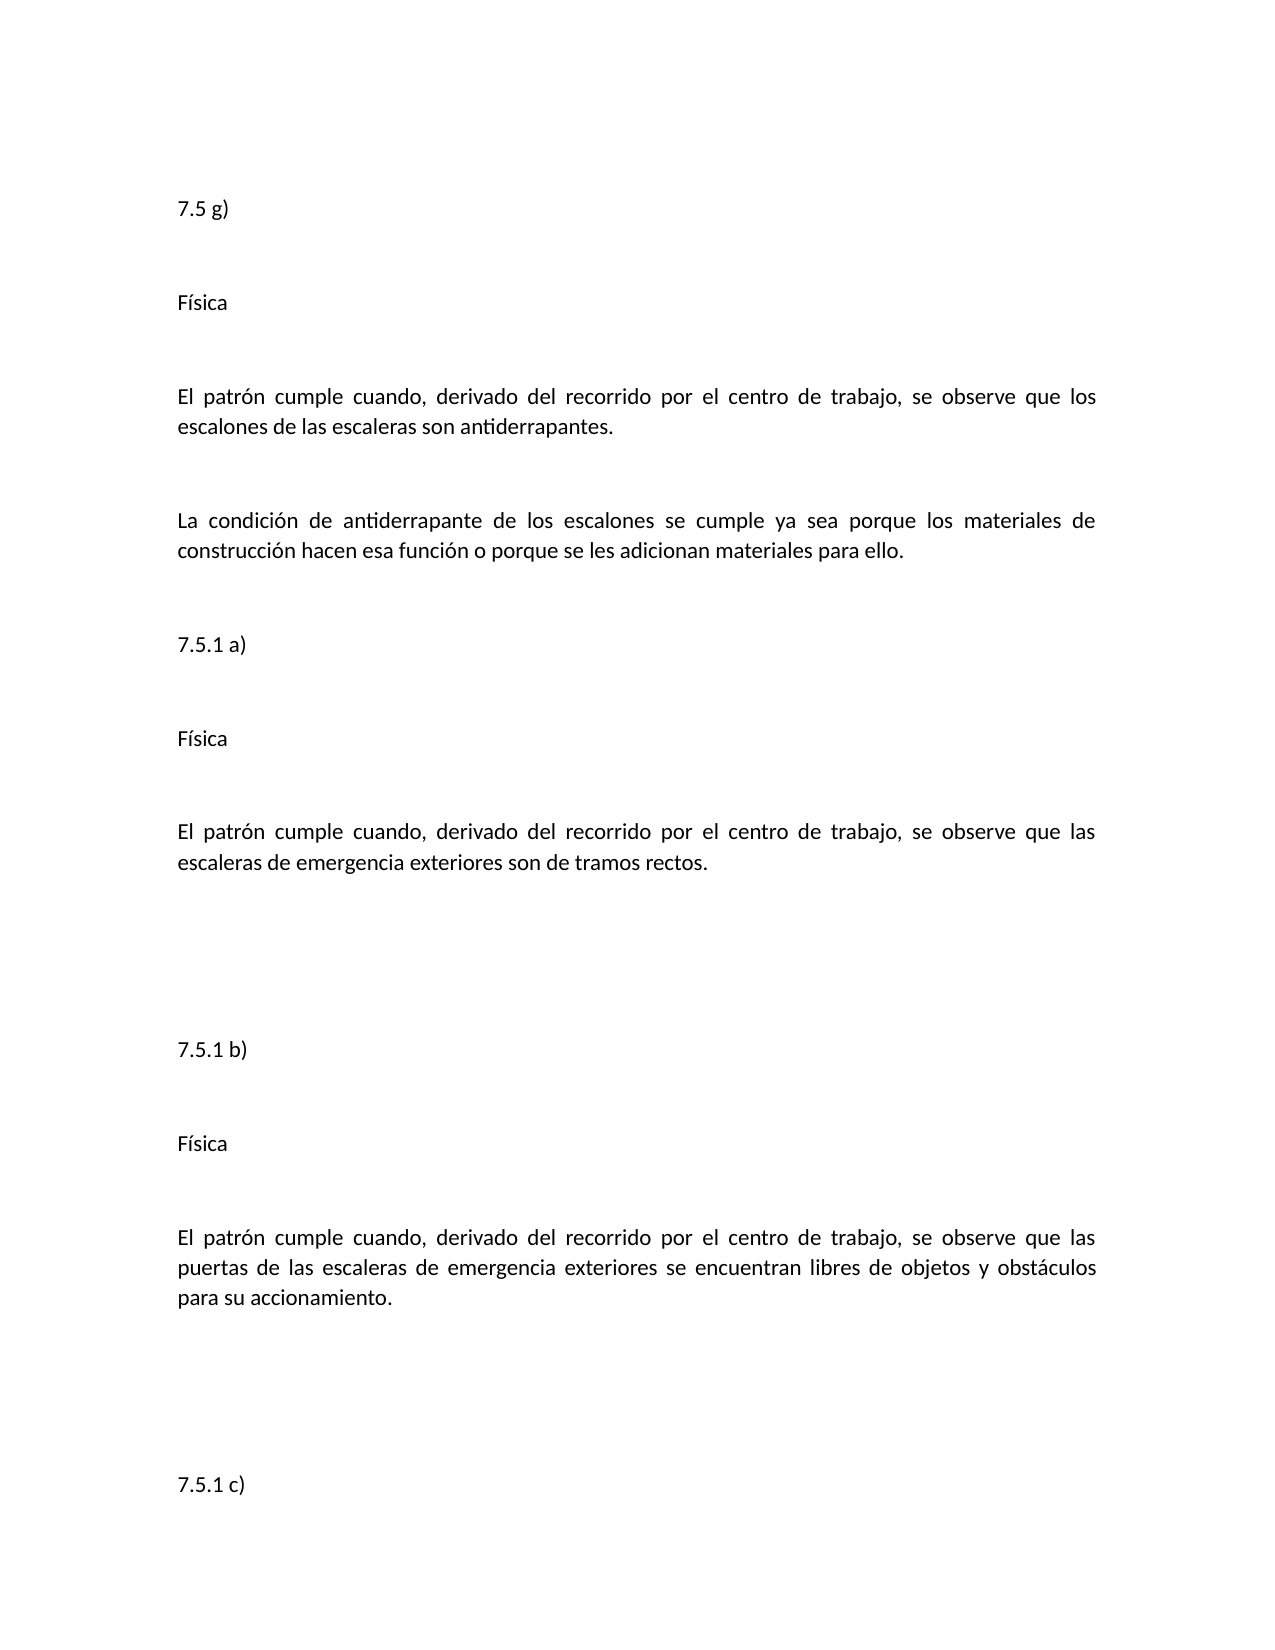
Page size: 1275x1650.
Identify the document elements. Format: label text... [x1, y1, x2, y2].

text La condición de antiderrapante de los escalones se cumple ya sea porque los materiales de construcción hacen esa función o porque se les adicionan materiales para ello. [177, 506, 1098, 564]
text El patrón cumple cuando, derivado del recorrido por el centro de trabajo, se observe que las escaleras de emergencia exteriores son de tramos rectos. [177, 817, 1098, 876]
text Física [177, 1129, 1098, 1157]
text 7.5.1 a) [177, 630, 1098, 658]
text El patrón cumple cuando, derivado del recorrido por el centro de trabajo, se observe que las puertas de las escaleras de emergencia exteriores se encuentran libres de objetos y obstáculos para su accionamiento. [177, 1223, 1098, 1311]
text 7.5 g) [177, 194, 1098, 222]
text 7.5.1 b) [177, 1035, 1098, 1063]
text El patrón cumple cuando, derivado del recorrido por el centro de trabajo, se observe que los escalones de las escaleras son antiderrapantes. [177, 382, 1098, 440]
text 7.5.1 c) [177, 1471, 1098, 1498]
text Física [177, 724, 1098, 752]
text Física [177, 288, 1098, 316]
